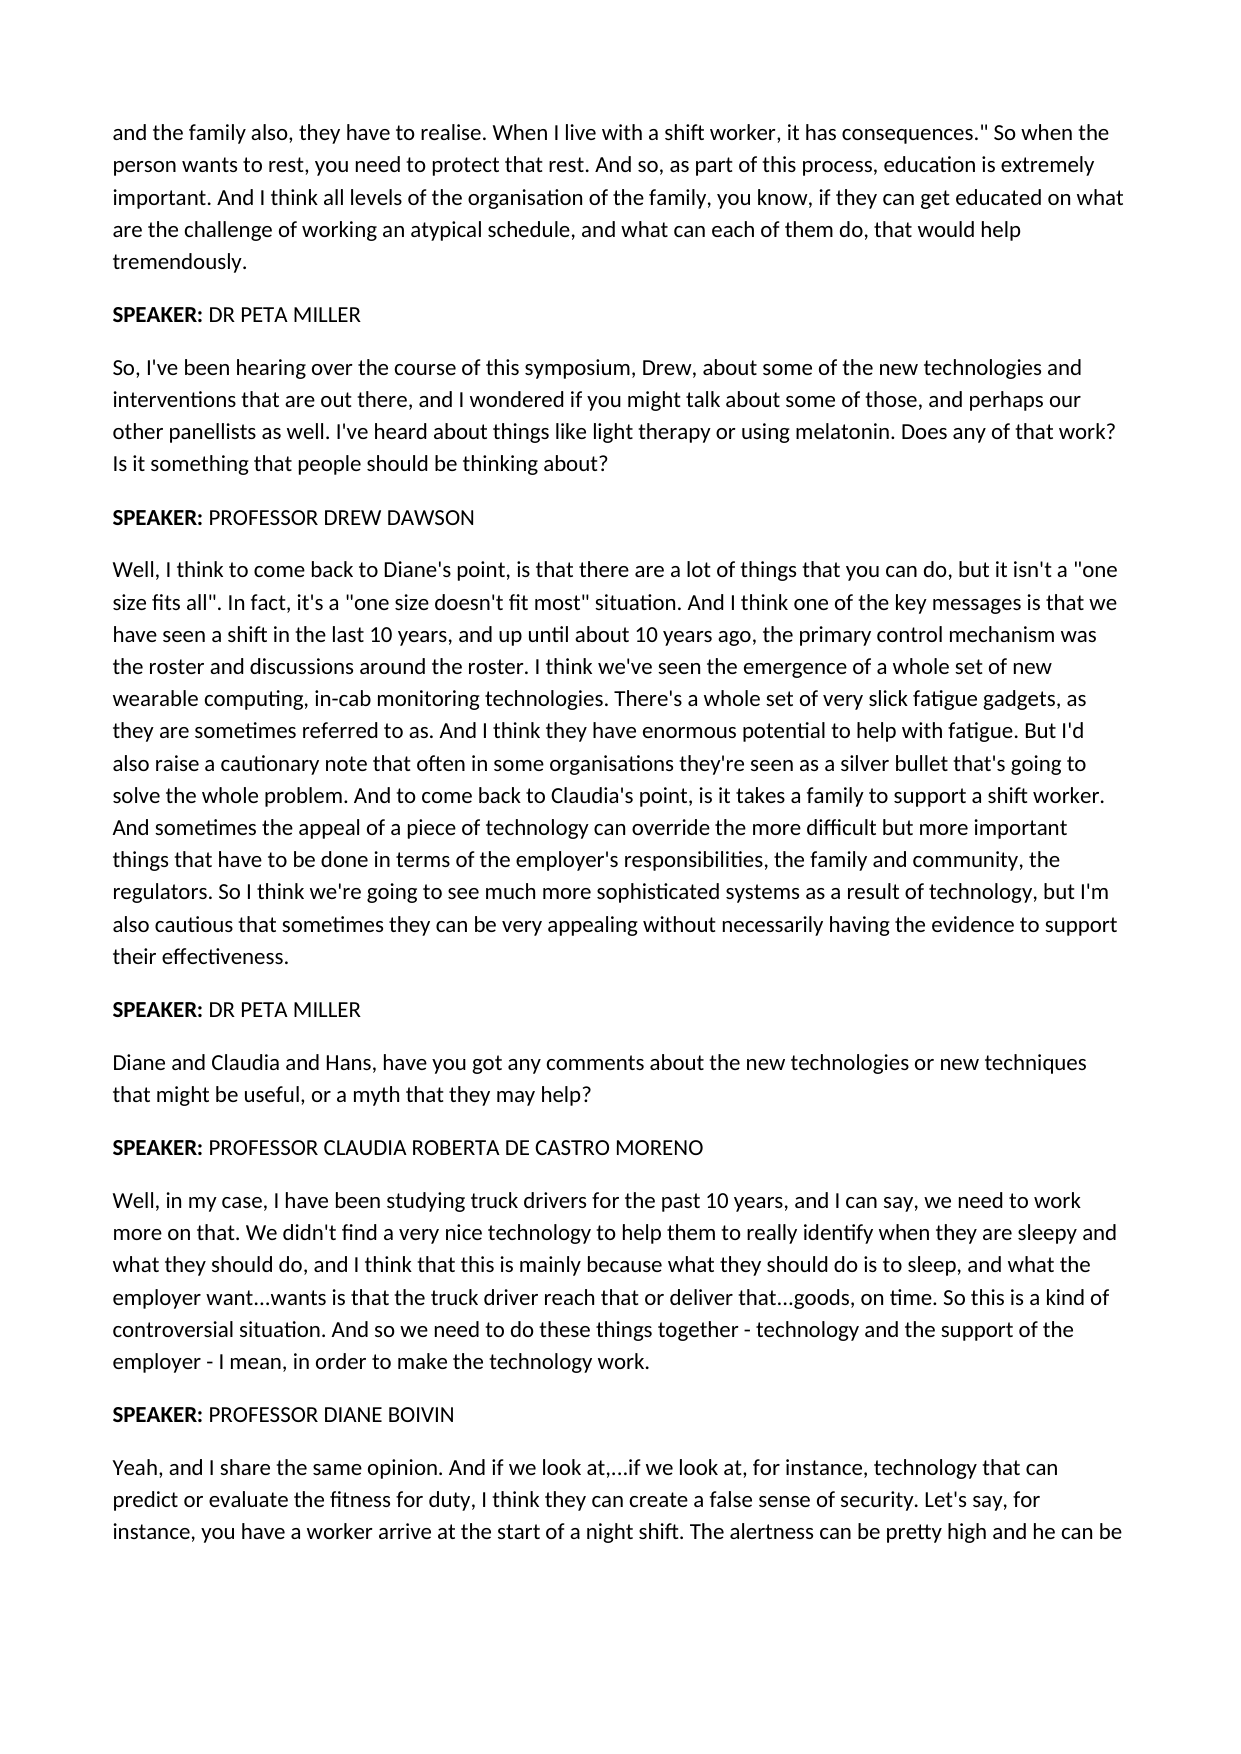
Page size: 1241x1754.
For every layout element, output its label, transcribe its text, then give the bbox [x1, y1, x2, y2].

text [112, 118, 1128, 275]
text SPEAKER: PROFESSOR DREW DAWSON [112, 503, 1128, 531]
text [112, 1453, 1128, 1546]
text SPEAKER: DR PETA MILLER [112, 300, 1128, 328]
text SPEAKER: PROFESSOR DIANE BOIVIN [112, 1400, 1128, 1428]
text SPEAKER: PROFESSOR CLAUDIA ROBERTA DE CASTRO MORENO [112, 1133, 1128, 1161]
text So, I've been hearing over the course of this symposium, Drew, about some of the new technologies and interventions that are out there, and I wondered if you might talk about some of those, and perhaps our other panellists as well. I've heard about things like light therapy or using melatonin. Does any of that work? Is it something that people should be thinking about? [112, 353, 1128, 478]
text SPEAKER: DR PETA MILLER [112, 995, 1128, 1023]
text Well, in my case, I have been studying truck drivers for the past 10 years, and I can say, we need to work more on that. We didn't find a very nice technology to help them to really identify when they are sleepy and what they should do, and I think that this is mainly because what they should do is to sleep, and what the employer want...wants is that the truck driver reach that or deliver that...goods, on time. So this is a kind of controversial situation. And so we need to do these things together - technology and the support of the employer - I mean, in order to make the technology work. [112, 1186, 1128, 1375]
text Well, I think to come back to Diane's point, is that there are a lot of things that you can do, but it isn't a "one size fits all". In fact, it's a "one size doesn't fit most" situation. And I think one of the key messages is that we have seen a shift in the last 10 years, and up until about 10 years ago, the primary control mechanism was the roster and discussions around the roster. I think we've seen the emergence of a whole set of new wearable computing, in-cab monitoring technologies. There's a whole set of very slick fatigue gadgets, as they are sometimes referred to as. And I think they have enormous potential to help with fatigue. But I'd also raise a cautionary note that often in some organisations they're seen as a silver bullet that's going to solve the whole problem. And to come back to Claudia's point, is it takes a family to support a shift worker. And sometimes the appeal of a piece of technology can override the more difficult but more important things that have to be done in terms of the employer's responsibilities, the family and community, the regulators. So I think we're going to see much more sophisticated systems as a result of technology, but I'm also cautious that sometimes they can be very appealing without necessarily having the evidence to support their effectiveness. [112, 556, 1128, 970]
text Diane and Claudia and Hans, have you got any comments about the new technologies or new techniques that might be useful, or a myth that they may help? [112, 1048, 1128, 1108]
